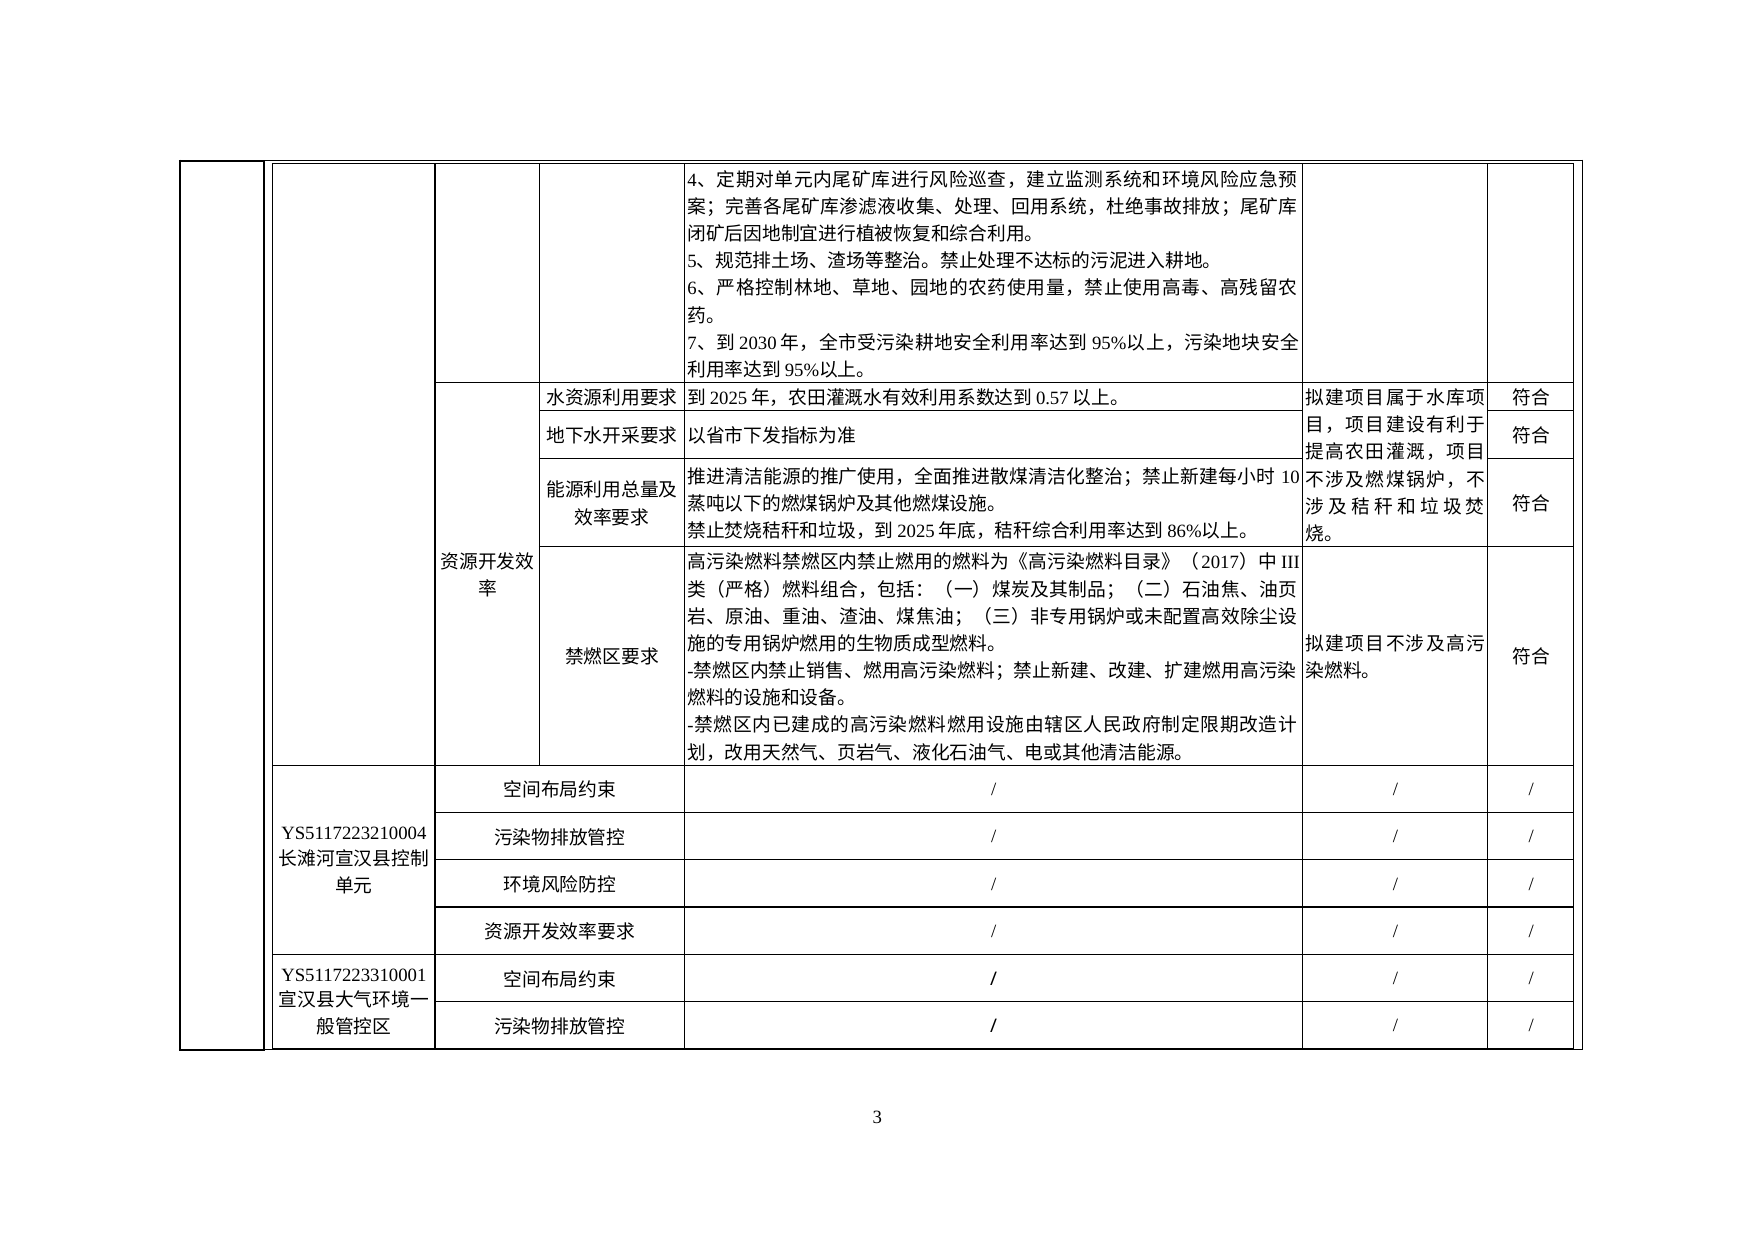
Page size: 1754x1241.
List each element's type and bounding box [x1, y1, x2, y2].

table_header [181, 162, 263, 1049]
table_header [265, 161, 1582, 1049]
